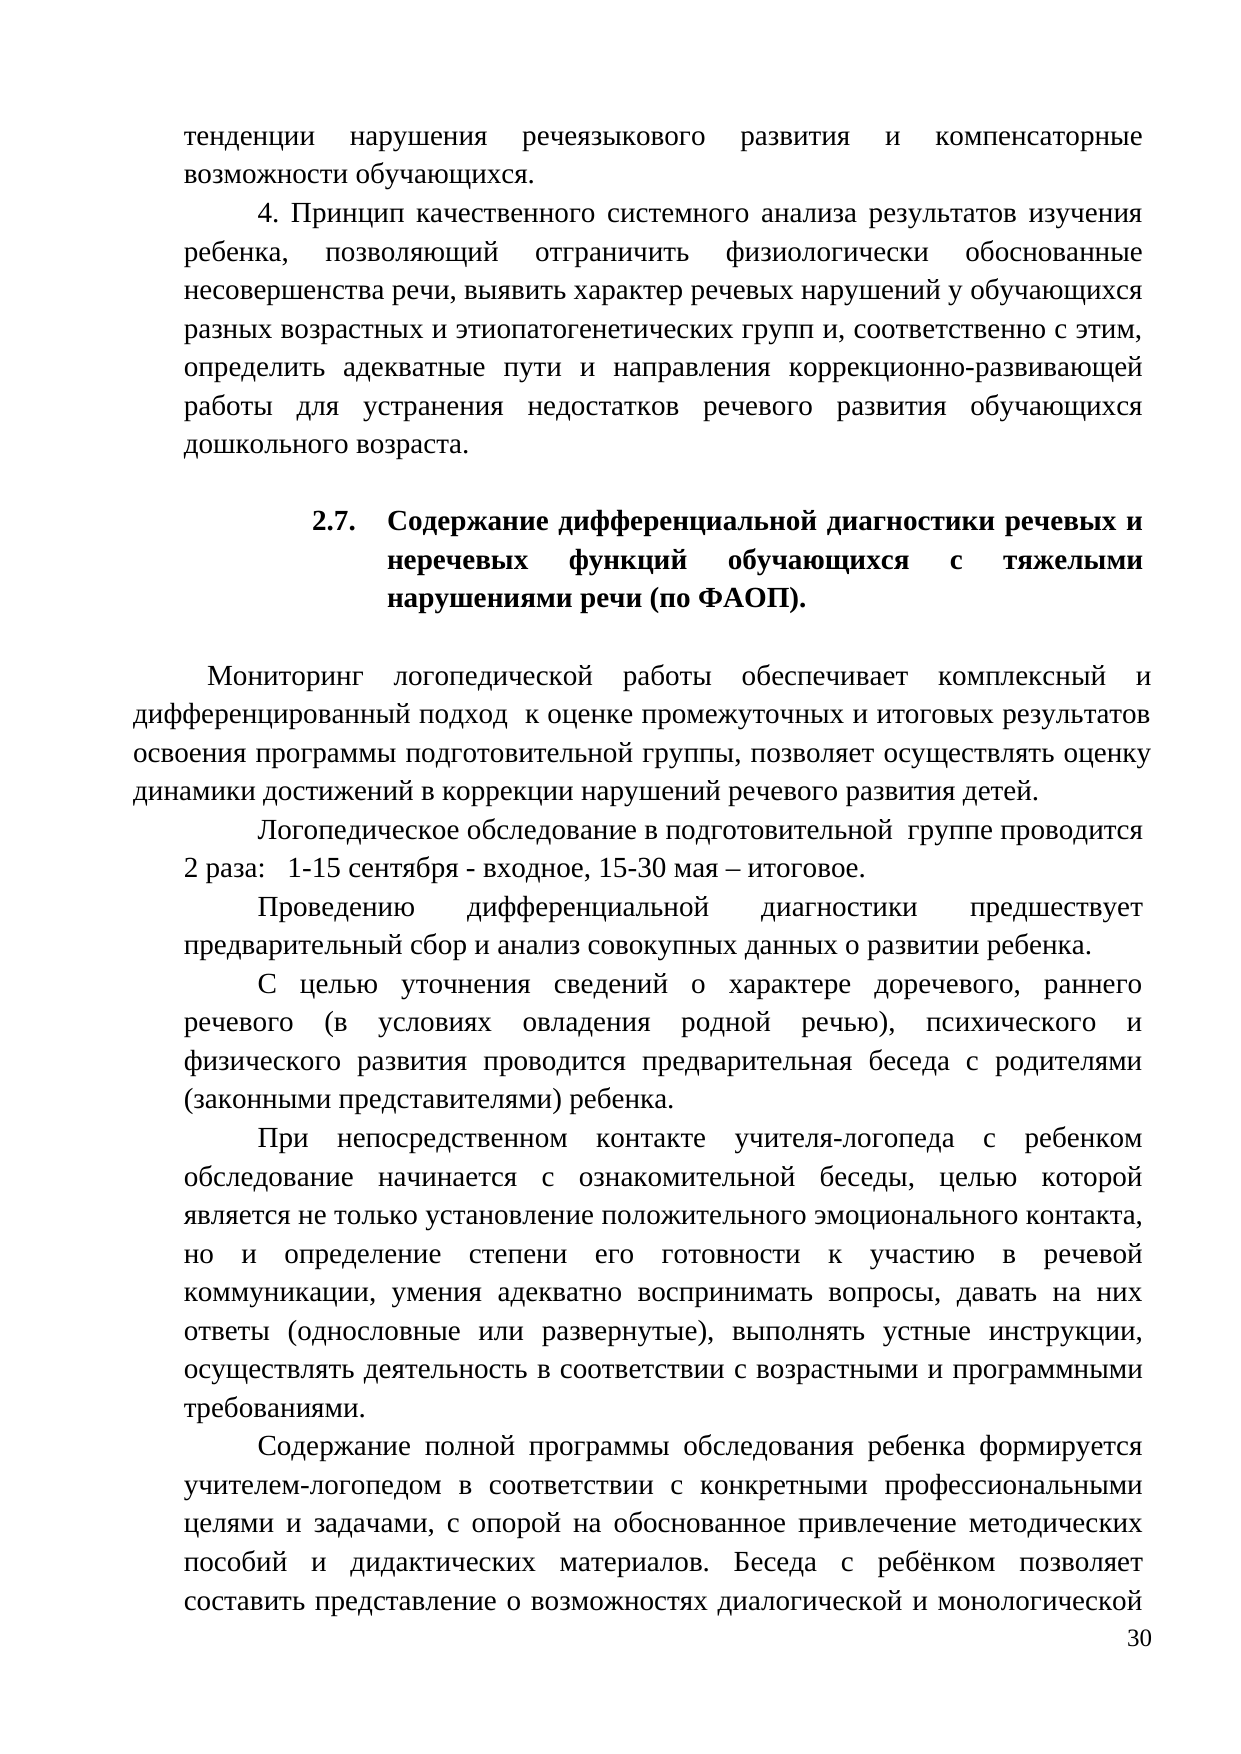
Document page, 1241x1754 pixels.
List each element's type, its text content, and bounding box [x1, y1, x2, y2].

text 4. Принцип качественного системного анализа результатов изучения ребенка, позволяющий отграничить физиологически обоснованные несовершенства речи, выявить характер речевых нарушений у обучающихся разных возрастных и этиопатогенетических групп и, соответственно с этим, определить адекватные пути и направления коррекционно-развивающей работы для устранения недостатков речевого развития обучающихся дошкольного возраста. [183, 195, 1143, 460]
text Мониторинг логопедической работы обеспечивает комплексный и дифференцированный подход к оценке промежуточных и итоговых результатов освоения программы подготовительной группы, позволяет осуществлять оценку динамики достижений в коррекции нарушений речевого развития детей. [133, 658, 1152, 807]
text Логопедическое обследование в подготовительной группе проводится 2 раза: 1-15 сентября - входное, 15-30 мая – итоговое. [183, 812, 1143, 884]
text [183, 118, 1143, 190]
text С целью уточнения сведений о характере доречевого, раннего речевого (в условиях овладения родной речью), психического и физического развития проводится предварительная беседа с родителями (законными представителями) ребенка. [183, 966, 1143, 1115]
text Проведению дифференциальной диагностики предшествует предварительный сбор и анализ совокупных данных о развитии ребенка. [183, 889, 1143, 961]
text При непосредственном контакте учителя-логопеда с ребенком обследование начинается с ознакомительной беседы, целью которой является не только установление положительного эмоционального контакта, но и определение степени его готовности к участию в речевой коммуникации, умения адекватно воспринимать вопросы, давать на них ответы (однословные или развернутые), выполнять устные инструкции, осуществлять деятельность в соответствии с возрастными и программными требованиями. [183, 1120, 1143, 1423]
list Содержание дифференциальной диагностики речевых и неречевых функций обучающихся с тяжелыми нарушениями речи (по ФАОП). [312, 503, 1143, 614]
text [183, 1428, 1143, 1616]
